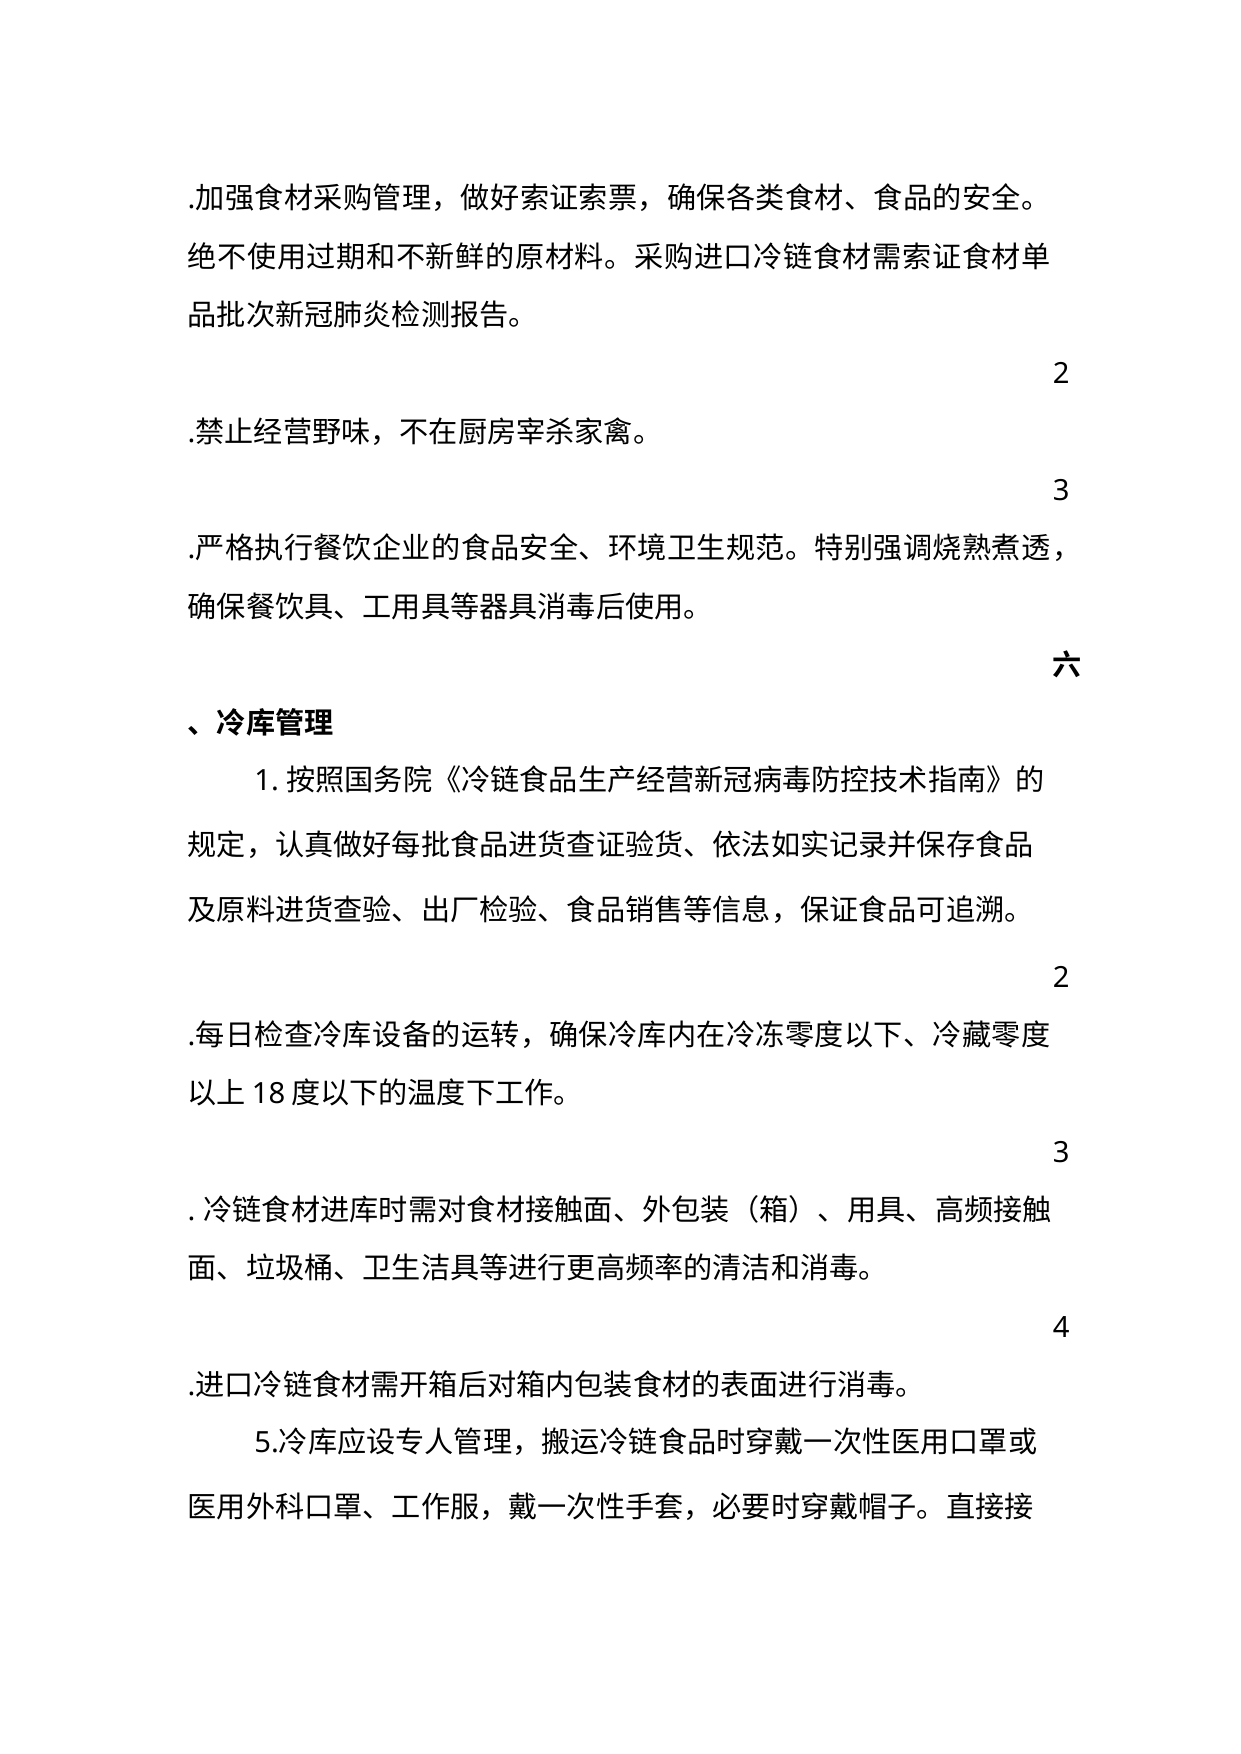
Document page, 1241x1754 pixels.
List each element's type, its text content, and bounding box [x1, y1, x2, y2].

text 2.禁止经营野味，不在厨房宰杀家禽。 [187, 337, 1053, 454]
text 2.每日检查冷库设备的运转，确保冷库内在冷冻零度以下、冷藏零度以上18度以下的温度下工作。 [187, 940, 1053, 1115]
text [187, 162, 1053, 337]
text 3. 冷链食材进库时需对食材接触面、外包装（箱）、用具、高频接触面、垃圾桶、卫生洁具等进行更高频率的清洁和消毒。 [187, 1115, 1053, 1290]
text 1. 按照国务院《冷链食品生产经营新冠病毒防控技术指南》的规定，认真做好每批食品进货查证验货、依法如实记录并保存食品及原料进货查验、出厂检验、食品销售等信息，保证食品可追溯。 [187, 745, 1053, 940]
text 六、冷库管理 [187, 629, 1053, 745]
text 4.进口冷链食材需开箱后对箱内包装食材的表面进行消毒。 [187, 1290, 1053, 1407]
text 3.严格执行餐饮企业的食品安全、环境卫生规范。特别强调烧熟煮透，确保餐饮具、工用具等器具消毒后使用。 [187, 454, 1053, 629]
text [187, 1407, 1053, 1537]
